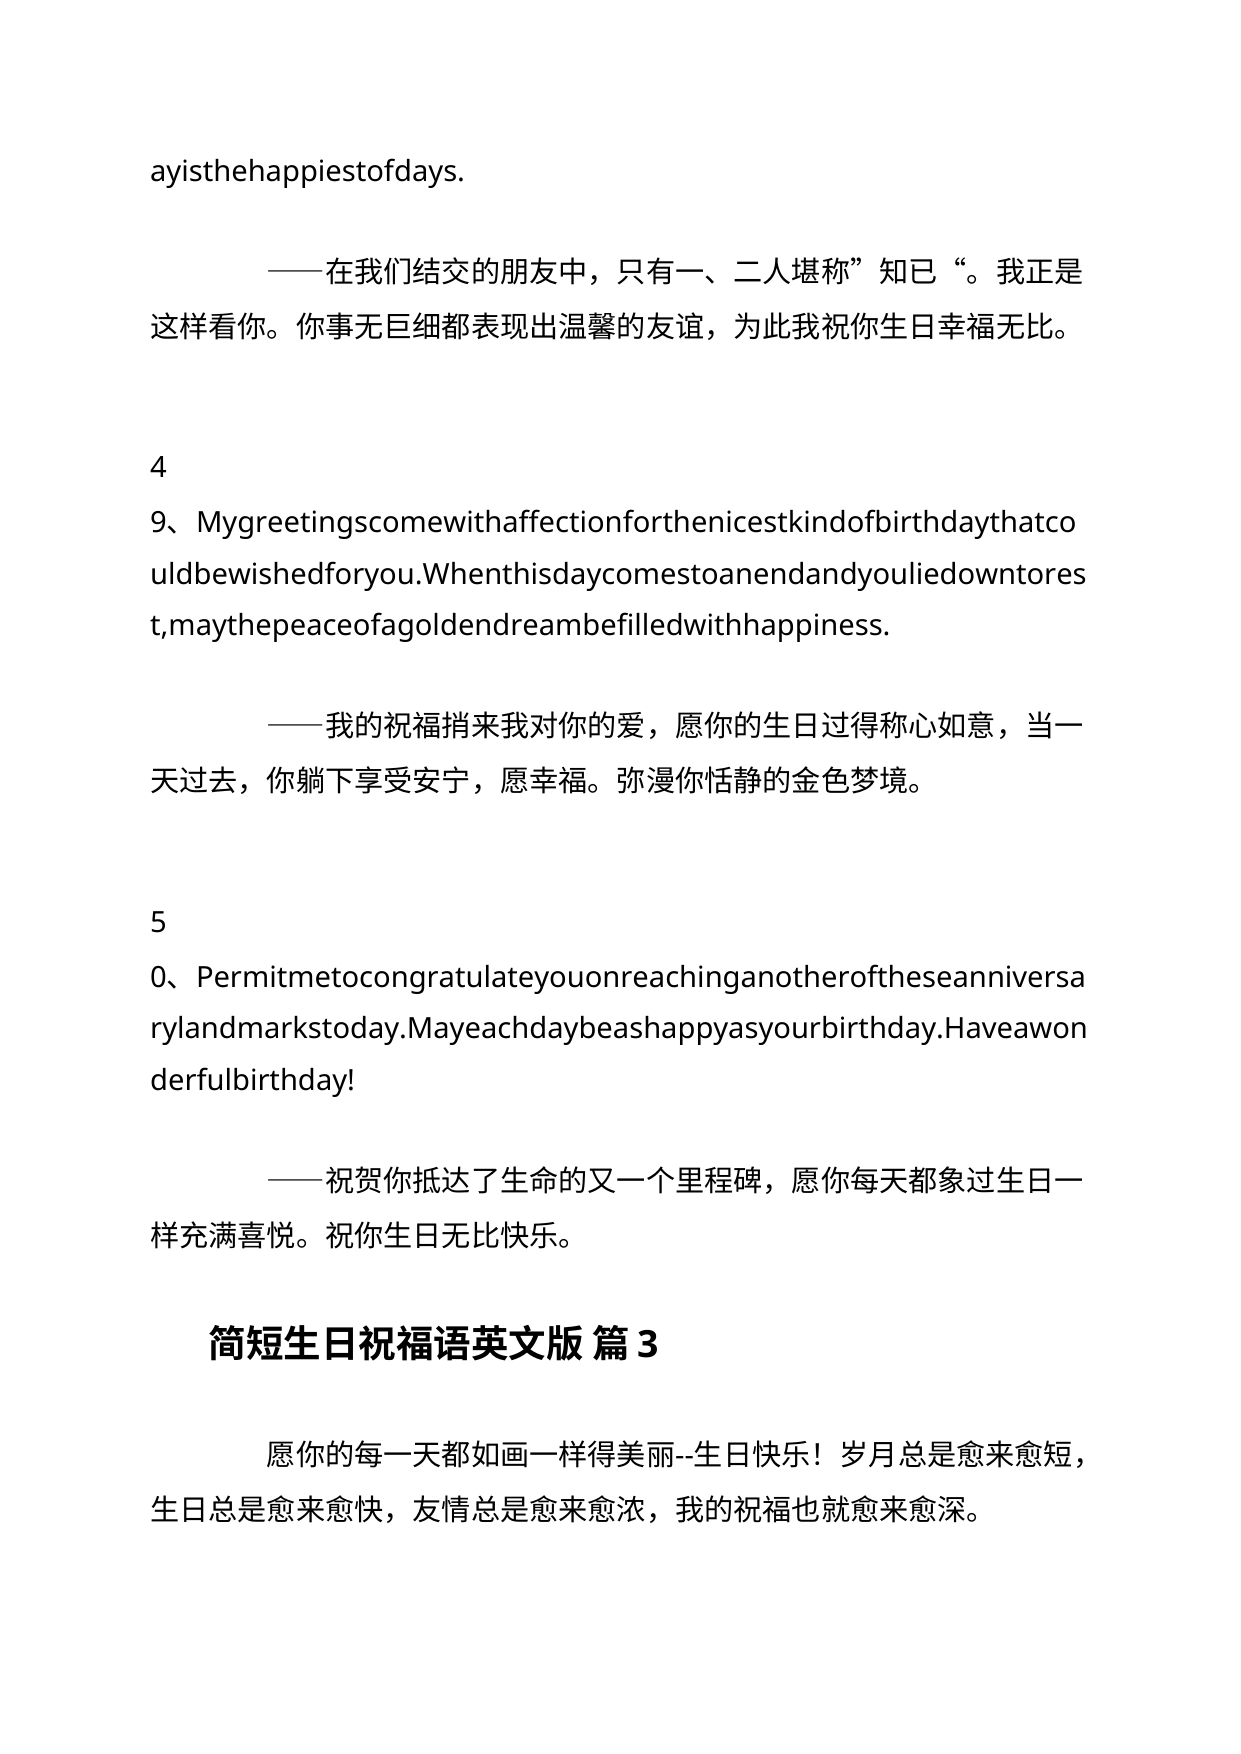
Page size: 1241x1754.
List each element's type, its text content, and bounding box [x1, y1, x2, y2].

text ——祝贺你抵达了生命的又一个里程碑，愿你每天都象过生日一样充满喜悦。祝你生日无比快乐。 [150, 1158, 1090, 1255]
text 50、Permitmetocongratulateyouonreachinganotheroftheseanniversarylandmarkstoday.Mayeachdaybeashappyasyourbirthday.Haveawonderfulbirthday! [150, 860, 1090, 1099]
text 简短生日祝福语英文版 篇3 [150, 1314, 1090, 1369]
text 49、Mygreetingscomewithaffectionforthenicestkindofbirthdaythatcouldbewishedforyou.Whenthisdaycomestoanendandyouliedowntorest,maythepeaceofagoldendreambefilledwithhappiness. [150, 405, 1090, 644]
text ——在我们结交的朋友中，只有一、二人堪称”知已“。我正是这样看你。你事无巨细都表现出温馨的友谊，为此我祝你生日幸福无比。 [150, 248, 1090, 346]
text ——我的祝福捎来我对你的爱，愿你的生日过得称心如意，当一天过去，你躺下享受安宁，愿幸福。弥漫你恬静的金色梦境。 [150, 703, 1090, 800]
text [150, 150, 1090, 190]
text 愿你的每一天都如画一样得美丽--生日快乐！岁月总是愈来愈短，生日总是愈来愈快，友情总是愈来愈浓，我的祝福也就愈来愈深。 [150, 1432, 1090, 1529]
